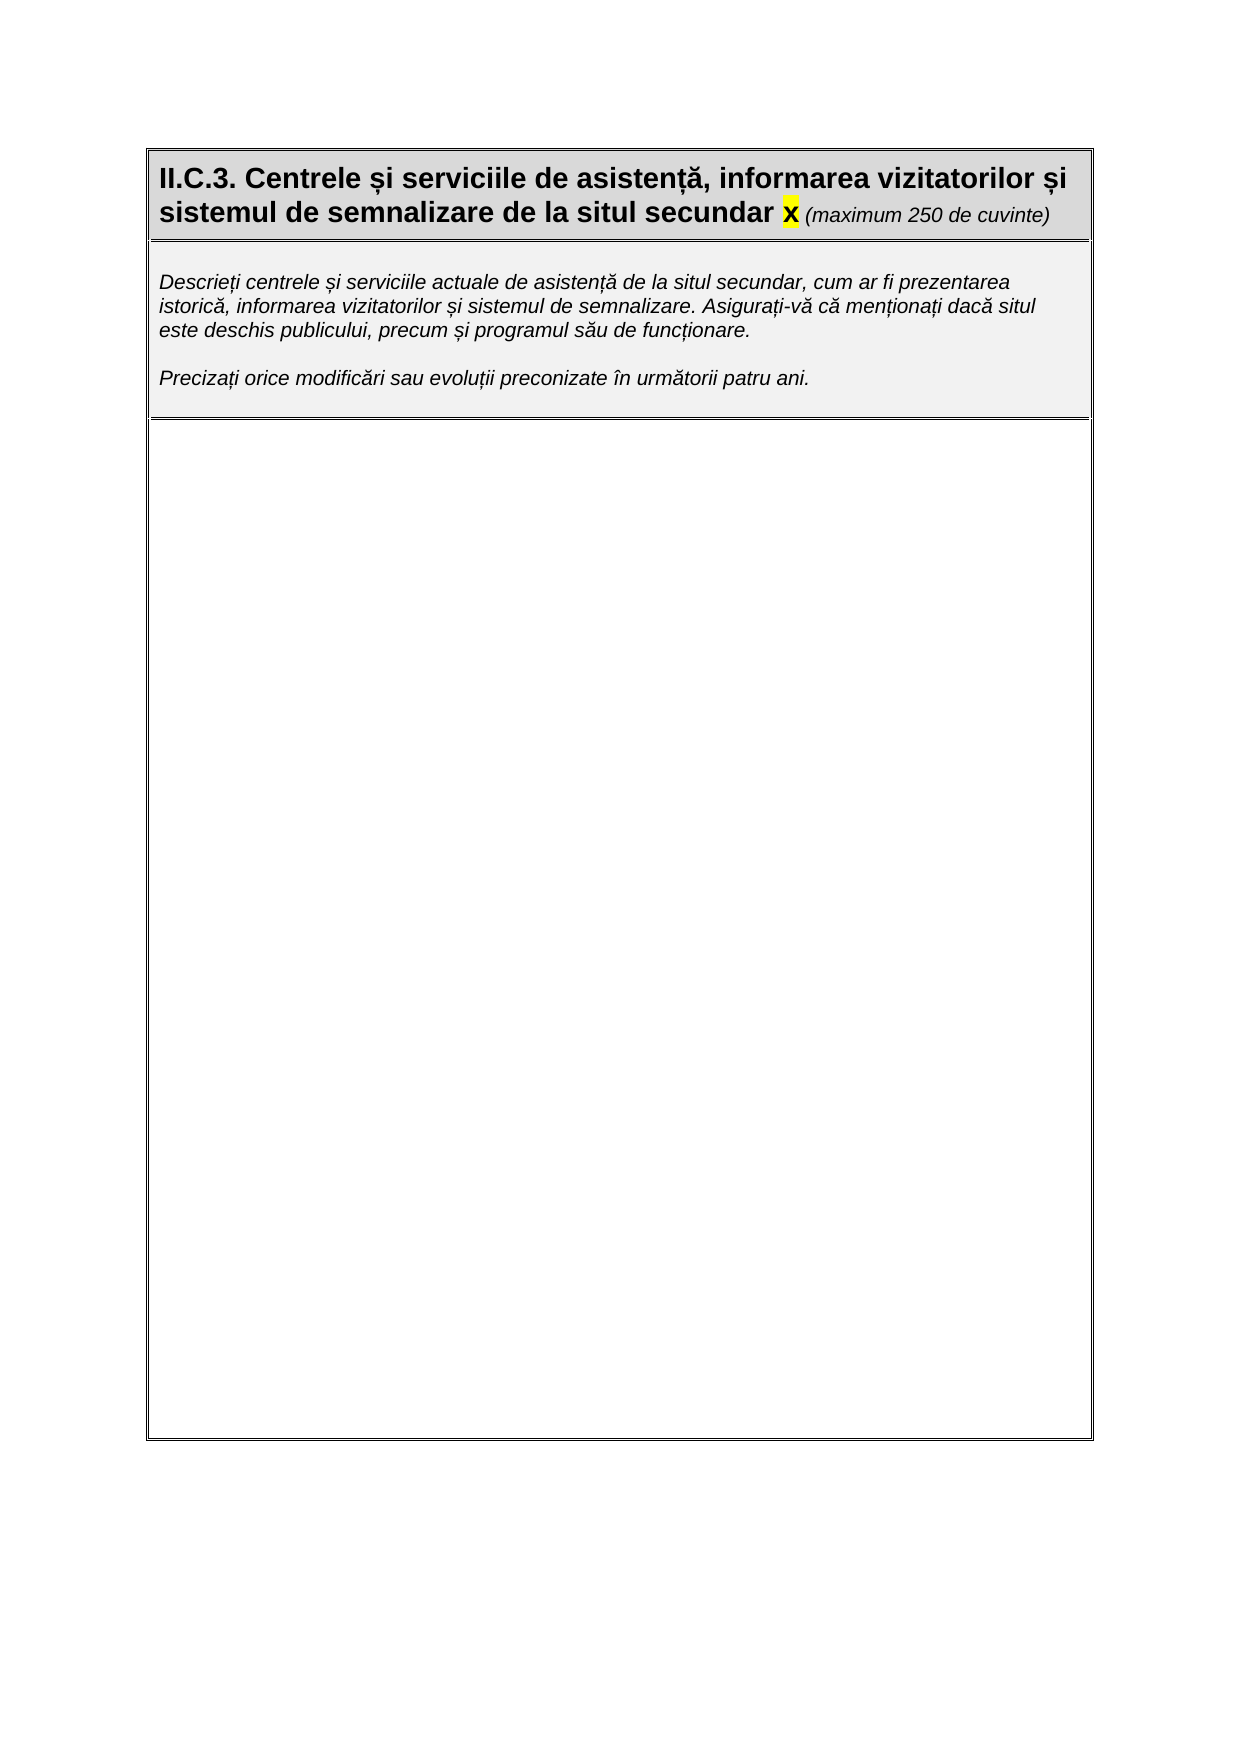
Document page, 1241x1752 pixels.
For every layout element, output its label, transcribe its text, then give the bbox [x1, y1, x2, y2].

table_header II.C.3. Centrele și serviciile de asistență, informarea vizitatorilor și sistemul de semnalizare de la situl secundar x (maximum 250 de cuvinte) [149, 151, 1091, 239]
table_cell Descrieți centrele și serviciile actuale de asistență de la situl secundar, cum ar fi prezentarea istorică, informarea vizitatorilor și sistemul de semnalizare. Asigurați-vă că menționați dacă situl este deschis publicului, precum și programul său de funcționare. Precizați orice modificări sau evoluții preconizate în următorii patru ani. [148, 239, 1092, 417]
table_cell [148, 417, 1092, 1438]
